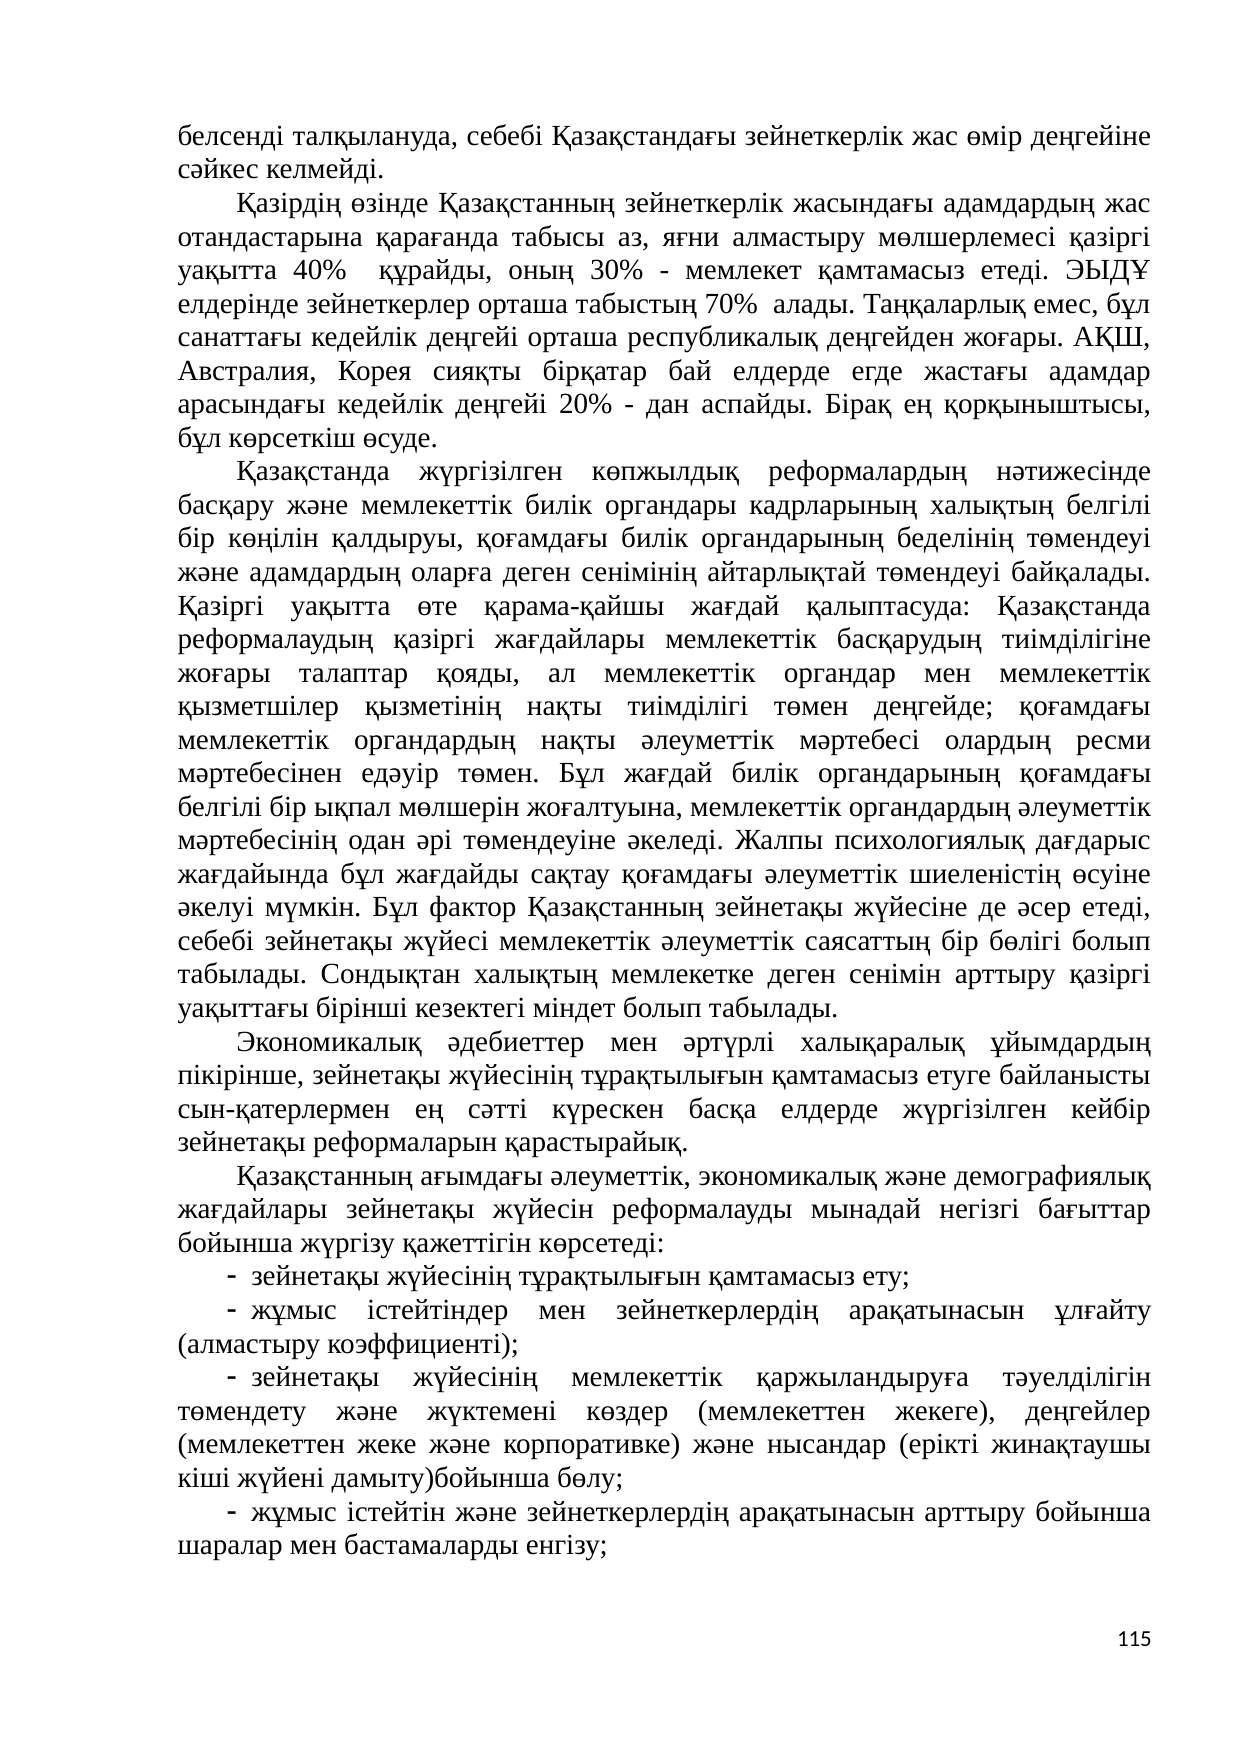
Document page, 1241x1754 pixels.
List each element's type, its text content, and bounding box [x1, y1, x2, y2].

text Қазақстанның ағымдағы әлеуметтік, экономикалық және демографиялық жағдайлары зейнетақы жүйесін реформалауды мынадай негізгі бағыттар бойынша жүргізу қажеттігін көрсетеді: [177, 1158, 1152, 1258]
list жұмыс істейтін және зейнеткерлердің арақатынасын арттыру бойынша шаралар мен бастамаларды енгізу; [177, 1494, 1152, 1561]
text Қазірдің өзінде Қазақстанның зейнеткерлік жасындағы адамдардың жас отандастарына қарағанда табысы аз, яғни алмастыру мөлшерлемесі қазіргі уақытта 40% құрайды, оның 30% - мемлекет қамтамасыз етеді. ЭЫДҰ елдерінде зейнеткерлер орташа табыстың 70% алады. Таңқаларлық емес, бұл санаттағы кедейлік деңгейі орташа республикалық деңгейден жоғары. АҚШ, Австралия, Корея сияқты бірқатар бай елдерде егде жастағы адамдар арасындағы кедейлік деңгейі 20% - дан аспайды. Бірақ ең қорқыныштысы, бұл көрсеткіш өсуде. [177, 185, 1152, 453]
text Қазақстанда жүргізілген көпжылдық реформалардың нәтижесінде басқару және мемлекеттік билік органдары кадрларының халықтың белгілі бір көңілін қалдыруы, қоғамдағы билік органдарының беделінің төмендеуі және адамдардың оларға деген сенімінің айтарлықтай төмендеуі байқалады. Қазіргі уақытта өте қарама-қайшы жағдай қалыптасуда: Қазақстанда реформалаудың қазіргі жағдайлары мемлекеттік басқарудың тиімділігіне жоғары талаптар қояды, ал мемлекеттік органдар мен мемлекеттік қызметшілер қызметінің нақты тиімділігі төмен деңгейде; қоғамдағы мемлекеттік органдардың нақты әлеуметтік мәртебесі олардың ресми мәртебесінен едәуір төмен. Бұл жағдай билік органдарының қоғамдағы белгілі бір ықпал мөлшерін жоғалтуына, мемлекеттік органдардың әлеуметтік мәртебесінің одан әрі төмендеуіне әкеледі. Жалпы психологиялық дағдарыс жағдайында бұл жағдайды сақтау қоғамдағы әлеуметтік шиеленістің өсуіне әкелуі мүмкін. Бұл фактор Қазақстанның зейнетақы жүйесіне де әсер етеді, себебі зейнетақы жүйесі мемлекеттік әлеуметтік саясаттың бір бөлігі болып табылады. Сондықтан халықтың мемлекетке деген сенімін арттыру қазіргі уақыттағы бірінші кезектегі міндет болып табылады. [177, 453, 1152, 1024]
list зейнетақы жүйесінің тұрақтылығын қамтамасыз ету; [177, 1258, 1152, 1292]
list жұмыс істейтіндер мен зейнеткерлердің арақатынасын ұлғайту (алмастыру коэффициенті); [177, 1292, 1152, 1359]
text Экономикалық әдебиеттер мен әртүрлі халықаралық ұйымдардың пікірінше, зейнетақы жүйесінің тұрақтылығын қамтамасыз етуге байланысты сын-қатерлермен ең сәтті күрескен басқа елдерде жүргізілген кейбір зейнетақы реформаларын қарастырайық. [177, 1024, 1152, 1158]
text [177, 118, 1152, 185]
list зейнетақы жүйесінің мемлекеттік қаржыландыруға тәуелділігін төмендету және жүктемені көздер (мемлекеттен жекеге), деңгейлер (мемлекеттен жеке және корпоративке) және нысандар (ерікті жинақтаушы кіші жүйені дамыту)бойынша бөлу; [177, 1359, 1152, 1494]
